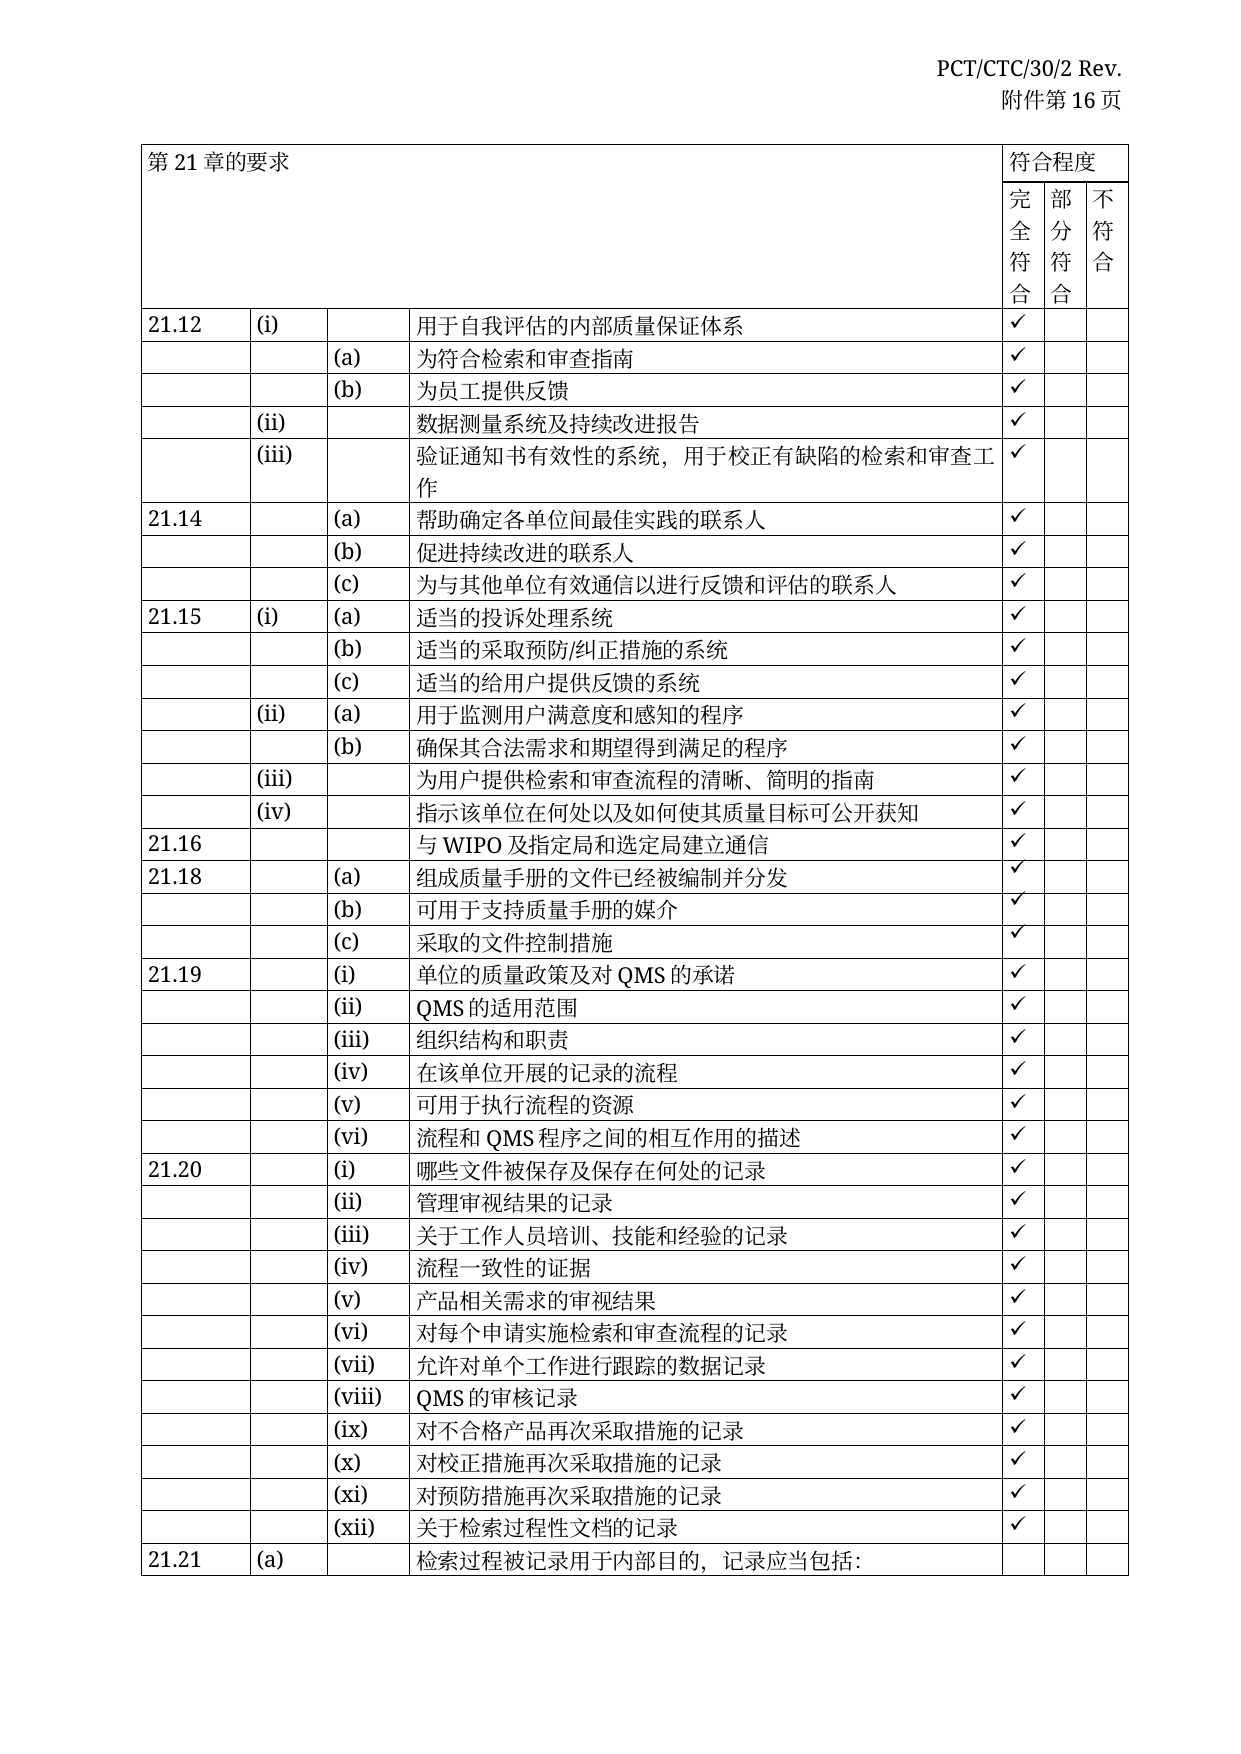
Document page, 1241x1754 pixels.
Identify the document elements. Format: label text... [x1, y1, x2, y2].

table_cell (ii) [328, 991, 409, 1023]
table_cell (b) [328, 894, 409, 925]
table_cell [142, 342, 250, 373]
table_cell [1087, 633, 1128, 665]
table_cell [1045, 861, 1086, 892]
table_cell [1003, 991, 1044, 1023]
table_cell [1003, 1121, 1044, 1153]
table_cell 21.19 [142, 959, 250, 990]
table_cell [1087, 1544, 1128, 1575]
table_cell [251, 536, 327, 567]
table_cell 用于自我评估的内部质量保证体系 [410, 309, 1002, 341]
table_cell [142, 1446, 250, 1478]
table_cell (xi) [328, 1479, 409, 1510]
table_cell 21.14 [142, 503, 250, 535]
table_cell [1003, 666, 1044, 697]
table_cell 不符合 [1087, 183, 1128, 308]
table_cell [1003, 731, 1044, 762]
table_cell [1087, 1349, 1128, 1380]
table_cell [142, 699, 250, 730]
table_cell [1087, 926, 1128, 957]
table_cell [1003, 1544, 1044, 1575]
table_cell [1087, 666, 1128, 697]
table_cell (vii) [328, 1349, 409, 1380]
table_cell [1045, 764, 1086, 795]
table_cell [1087, 1479, 1128, 1510]
table_cell [328, 309, 409, 341]
table_cell (x) [328, 1446, 409, 1478]
table_cell [1003, 1414, 1044, 1445]
table_cell 哪些文件被保存及保存在何处的记录 [410, 1154, 1002, 1185]
table_cell [1087, 959, 1128, 990]
table_cell [1045, 1219, 1086, 1250]
table_cell [251, 503, 327, 535]
table_cell 21.18 [142, 861, 250, 892]
table_cell [1045, 1414, 1086, 1445]
table_cell (b) [328, 536, 409, 567]
table_cell (i) [328, 959, 409, 990]
table_cell [1045, 1024, 1086, 1055]
table_cell [251, 1219, 327, 1250]
table_cell [328, 407, 409, 438]
table_cell [328, 764, 409, 795]
table_cell [1087, 764, 1128, 795]
table_cell [1087, 342, 1128, 373]
table_cell [142, 1284, 250, 1315]
table_cell [251, 666, 327, 697]
table_cell (i) [251, 601, 327, 632]
table_cell 为用户提供检索和审查流程的清晰、简明的指南 [410, 764, 1002, 795]
table_cell [251, 1511, 327, 1543]
table_cell [1045, 829, 1086, 860]
table_cell [142, 764, 250, 795]
table_cell 与WIPO及指定局和选定局建立通信 [410, 829, 1002, 860]
table_cell 适当的采取预防/纠正措施的系统 [410, 633, 1002, 665]
table_cell [1003, 1479, 1044, 1510]
table_cell [1087, 699, 1128, 730]
table_cell [142, 894, 250, 925]
table_cell (i) [328, 1154, 409, 1185]
table_cell [1003, 894, 1044, 925]
table_cell [1003, 861, 1044, 892]
table_cell [1087, 374, 1128, 406]
table_cell [1045, 1251, 1086, 1283]
table_cell [1087, 796, 1128, 827]
table_cell [1003, 1154, 1044, 1185]
table_cell 为符合检索和审查指南 [410, 342, 1002, 373]
table_cell [251, 1349, 327, 1380]
table_cell [1087, 1121, 1128, 1153]
table_cell (i) [251, 309, 327, 341]
table_cell [251, 829, 327, 860]
table_cell 促进持续改进的联系人 [410, 536, 1002, 567]
table_cell [1087, 1251, 1128, 1283]
table_cell [1045, 407, 1086, 438]
table_cell [1087, 1154, 1128, 1185]
table_cell 21.15 [142, 601, 250, 632]
table_cell [1087, 1414, 1128, 1445]
table_cell (ix) [328, 1414, 409, 1445]
table_cell [251, 633, 327, 665]
table_cell 关于检索过程性文档的记录 [410, 1511, 1002, 1543]
table_cell [1003, 1089, 1044, 1120]
table_cell 组织结构和职责 [410, 1024, 1002, 1055]
table_header 符合程度 [1003, 145, 1128, 181]
table_cell [1087, 1024, 1128, 1055]
table_cell [1045, 439, 1086, 502]
table_cell [142, 1251, 250, 1283]
table_cell [1045, 309, 1086, 341]
table_cell [142, 407, 250, 438]
table_cell [1045, 894, 1086, 925]
table_cell [251, 1414, 327, 1445]
table_cell 数据测量系统及持续改进报告 [410, 407, 1002, 438]
table_cell 21.16 [142, 829, 250, 860]
table_cell [1003, 1284, 1044, 1315]
table_cell [1087, 1316, 1128, 1348]
table_cell [251, 342, 327, 373]
table_cell [1087, 1056, 1128, 1088]
table_cell [1003, 926, 1044, 957]
table_cell [142, 633, 250, 665]
table_cell [251, 1154, 327, 1185]
table_cell [1087, 601, 1128, 632]
table_cell (c) [328, 568, 409, 600]
table_cell [142, 796, 250, 827]
table_cell [1003, 1251, 1044, 1283]
table_cell 部分符合 [1045, 183, 1086, 308]
table_cell [251, 1186, 327, 1218]
table_cell [142, 1024, 250, 1055]
table_cell [142, 1089, 250, 1120]
table_cell (xii) [328, 1511, 409, 1543]
table_cell [1087, 991, 1128, 1023]
table_cell [1087, 1511, 1128, 1543]
table_cell 对校正措施再次采取措施的记录 [410, 1446, 1002, 1478]
table_cell [1087, 407, 1128, 438]
table_cell [1045, 1446, 1086, 1478]
table_cell [251, 1056, 327, 1088]
table_cell (iii) [328, 1024, 409, 1055]
table_cell [1003, 1511, 1044, 1543]
table_cell 流程和QMS程序之间的相互作用的描述 [410, 1121, 1002, 1153]
table_cell [1045, 991, 1086, 1023]
table_cell [1045, 536, 1086, 567]
table_cell [1045, 1349, 1086, 1380]
table_cell 指示该单位在何处以及如何使其质量目标可公开获知 [410, 796, 1002, 827]
table_cell [1003, 829, 1044, 860]
table_cell [1087, 503, 1128, 535]
table_cell [1045, 1284, 1086, 1315]
table_cell (b) [328, 731, 409, 762]
table_cell [251, 731, 327, 762]
table_cell [251, 959, 327, 990]
table_cell (iii) [251, 439, 327, 502]
table_cell [1003, 439, 1044, 502]
table_cell (ii) [251, 699, 327, 730]
table_cell 产品相关需求的审视结果 [410, 1284, 1002, 1315]
table_cell [251, 1446, 327, 1478]
table_cell [1045, 1186, 1086, 1218]
table_cell [1045, 1479, 1086, 1510]
table_cell [1045, 503, 1086, 535]
table_cell 关于工作人员培训、技能和经验的记录 [410, 1219, 1002, 1250]
table_cell [251, 894, 327, 925]
table_cell (vi) [328, 1121, 409, 1153]
table_cell [1045, 1121, 1086, 1153]
table_cell [142, 1479, 250, 1510]
table_cell [1087, 568, 1128, 600]
table_cell [1045, 666, 1086, 697]
table_cell [251, 1381, 327, 1413]
table_cell [1003, 633, 1044, 665]
table_cell [1087, 731, 1128, 762]
table_cell [1003, 374, 1044, 406]
table_cell (viii) [328, 1381, 409, 1413]
table_cell [1045, 1316, 1086, 1348]
table_header 第21章的要求 [142, 145, 1002, 308]
table_cell [142, 536, 250, 567]
table_cell [328, 829, 409, 860]
table_cell [142, 439, 250, 502]
table_cell [142, 666, 250, 697]
table_cell (c) [328, 926, 409, 957]
table_cell [251, 1479, 327, 1510]
table_cell [1045, 1544, 1086, 1575]
table_cell 单位的质量政策及对QMS的承诺 [410, 959, 1002, 990]
table_cell [1087, 1284, 1128, 1315]
table_cell (v) [328, 1089, 409, 1120]
table_cell [142, 1511, 250, 1543]
table_cell 在该单位开展的记录的流程 [410, 1056, 1002, 1088]
table_cell 对预防措施再次采取措施的记录 [410, 1479, 1002, 1510]
table_cell [1045, 1381, 1086, 1413]
table_cell [1003, 699, 1044, 730]
table_cell (b) [328, 633, 409, 665]
table_cell (iii) [328, 1219, 409, 1250]
table_cell [142, 1219, 250, 1250]
table_cell [142, 926, 250, 957]
table_cell [251, 991, 327, 1023]
table_cell [1003, 1349, 1044, 1380]
table_cell [142, 1186, 250, 1218]
table_cell [251, 1089, 327, 1120]
table_cell (a) [328, 503, 409, 535]
table_cell [142, 568, 250, 600]
table_cell 21.21 [142, 1544, 250, 1575]
table_cell 为与其他单位有效通信以进行反馈和评估的联系人 [410, 568, 1002, 600]
table_cell 流程一致性的证据 [410, 1251, 1002, 1283]
table_cell [142, 1349, 250, 1380]
table_cell [1003, 764, 1044, 795]
table_cell [1003, 568, 1044, 600]
table_cell [1087, 1186, 1128, 1218]
table_cell (iv) [328, 1056, 409, 1088]
table_cell [142, 1316, 250, 1348]
table_cell [251, 374, 327, 406]
table_cell [1045, 568, 1086, 600]
table_cell [142, 374, 250, 406]
table_cell [1045, 1056, 1086, 1088]
table_cell [1045, 342, 1086, 373]
table_cell [1045, 1089, 1086, 1120]
table_cell (iv) [251, 796, 327, 827]
table_cell [1003, 1381, 1044, 1413]
table_cell 管理审视结果的记录 [410, 1186, 1002, 1218]
table_cell [1003, 536, 1044, 567]
table_cell [251, 1251, 327, 1283]
table_cell [1003, 1056, 1044, 1088]
table_cell 帮助确定各单位间最佳实践的联系人 [410, 503, 1002, 535]
table_cell [1045, 959, 1086, 990]
table_cell (ii) [328, 1186, 409, 1218]
table_cell 组成质量手册的文件已经被编制并分发 [410, 861, 1002, 892]
table_cell 可用于执行流程的资源 [410, 1089, 1002, 1120]
table_cell (a) [328, 342, 409, 373]
table_cell 为员工提供反馈 [410, 374, 1002, 406]
table_cell (a) [328, 861, 409, 892]
table_cell [251, 568, 327, 600]
table_cell [1003, 601, 1044, 632]
table_cell 允许对单个工作进行跟踪的数据记录 [410, 1349, 1002, 1380]
table_cell [1003, 1186, 1044, 1218]
table_cell [1003, 796, 1044, 827]
table_cell 可用于支持质量手册的媒介 [410, 894, 1002, 925]
table_cell [1087, 861, 1128, 892]
table_cell 21.12 [142, 309, 250, 341]
table_cell [142, 1056, 250, 1088]
table_cell [142, 1414, 250, 1445]
table_cell 适当的投诉处理系统 [410, 601, 1002, 632]
table_cell [328, 439, 409, 502]
table_cell [1045, 1154, 1086, 1185]
table_cell [1003, 407, 1044, 438]
table_cell (a) [328, 601, 409, 632]
table_cell [251, 1316, 327, 1348]
table_cell (iv) [328, 1251, 409, 1283]
table_cell [1045, 796, 1086, 827]
table_cell [1087, 829, 1128, 860]
table_cell [1087, 1446, 1128, 1478]
table_cell [251, 926, 327, 957]
table_cell [251, 1024, 327, 1055]
table_cell [1087, 309, 1128, 341]
table_cell [251, 1284, 327, 1315]
table_cell [1087, 894, 1128, 925]
table_cell [142, 731, 250, 762]
table_cell (c) [328, 666, 409, 697]
table_cell [251, 1121, 327, 1153]
table_cell [142, 991, 250, 1023]
table_cell [1045, 633, 1086, 665]
table_cell (a) [328, 699, 409, 730]
table_cell (b) [328, 374, 409, 406]
table_cell [1003, 342, 1044, 373]
table_cell [1003, 1219, 1044, 1250]
table_cell 完全符合 [1003, 183, 1044, 308]
table_cell [1045, 699, 1086, 730]
table_cell 验证通知书有效性的系统，用于校正有缺陷的检索和审查工作 [410, 439, 1002, 502]
table_cell 适当的给用户提供反馈的系统 [410, 666, 1002, 697]
table_cell 确保其合法需求和期望得到满足的程序 [410, 731, 1002, 762]
table_cell QMS的审核记录 [410, 1381, 1002, 1413]
table_cell QMS的适用范围 [410, 991, 1002, 1023]
table_cell [1087, 1089, 1128, 1120]
table_cell 21.20 [142, 1154, 250, 1185]
table_cell (vi) [328, 1316, 409, 1348]
table_cell 对不合格产品再次采取措施的记录 [410, 1414, 1002, 1445]
table_cell [1045, 1511, 1086, 1543]
table_cell [1003, 503, 1044, 535]
table_cell [328, 1544, 409, 1575]
table_cell (iii) [251, 764, 327, 795]
table_cell (a) [251, 1544, 327, 1575]
table_cell [1045, 731, 1086, 762]
table_cell (ii) [251, 407, 327, 438]
table_cell [1003, 309, 1044, 341]
table_cell [142, 1381, 250, 1413]
table_cell 检索过程被记录用于内部目的，记录应当包括： [410, 1544, 1002, 1575]
table_cell [1003, 1024, 1044, 1055]
table_cell (v) [328, 1284, 409, 1315]
table_cell [1087, 439, 1128, 502]
table_cell [1087, 536, 1128, 567]
table_cell [1003, 1446, 1044, 1478]
table_cell [1087, 1381, 1128, 1413]
table_cell [251, 861, 327, 892]
table_cell [1045, 374, 1086, 406]
table_cell [1003, 1316, 1044, 1348]
table_cell 用于监测用户满意度和感知的程序 [410, 699, 1002, 730]
table_cell 采取的文件控制措施 [410, 926, 1002, 957]
table_cell 对每个申请实施检索和审查流程的记录 [410, 1316, 1002, 1348]
table_cell [142, 1121, 250, 1153]
table_cell [1003, 959, 1044, 990]
table_cell [1045, 601, 1086, 632]
table_cell [1087, 1219, 1128, 1250]
table_cell [1045, 926, 1086, 957]
table_cell [328, 796, 409, 827]
